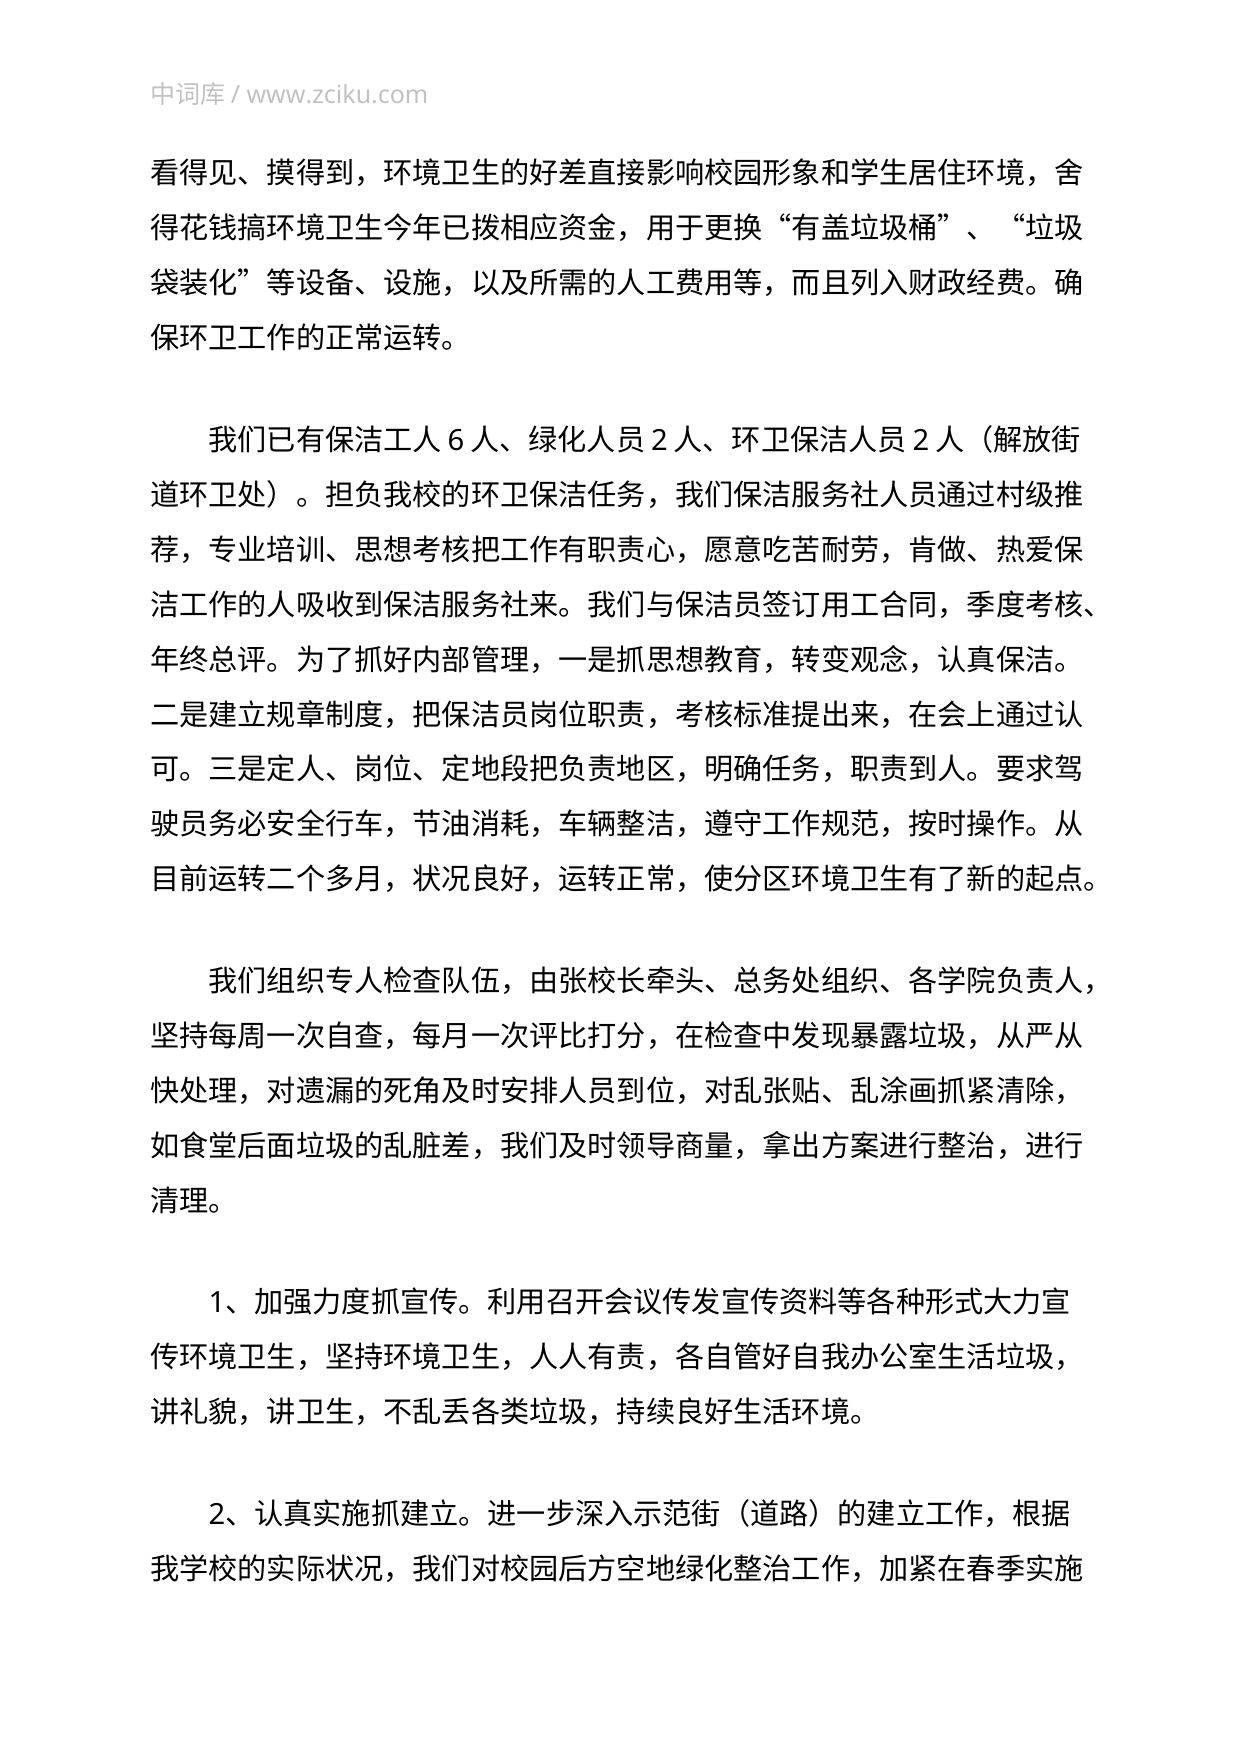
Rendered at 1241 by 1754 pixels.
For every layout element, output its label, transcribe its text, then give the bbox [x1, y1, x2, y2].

text 我们组织专人检查队伍，由张校长牵头、总务处组织、各学院负责人，坚持每周一次自查，每月一次评比打分，在检查中发现暴露垃圾，从严从快处理，对遗漏的死角及时安排人员到位，对乱张贴、乱涂画抓紧清除，如食堂后面垃圾的乱脏差，我们及时领导商量，拿出方案进行整治，进行清理。 [150, 957, 1090, 1219]
text 1、加强力度抓宣传。利用召开会议传发宣传资料等各种形式大力宣传环境卫生，坚持环境卫生，人人有责，各自管好自我办公室生活垃圾，讲礼貌，讲卫生，不乱丢各类垃圾，持续良好生活环境。 [150, 1279, 1090, 1431]
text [150, 150, 1090, 357]
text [150, 1491, 1090, 1588]
text 我们已有保洁工人6人、绿化人员2人、环卫保洁人员2人（解放街道环卫处）。担负我校的环卫保洁任务，我们保洁服务社人员通过村级推荐，专业培训、思想考核把工作有职责心，愿意吃苦耐劳，肯做、热爱保洁工作的人吸收到保洁服务社来。我们与保洁员签订用工合同，季度考核、年终总评。为了抓好内部管理，一是抓思想教育，转变观念，认真保洁。二是建立规章制度，把保洁员岗位职责，考核标准提出来，在会上通过认可。三是定人、岗位、定地段把负责地区，明确任务，职责到人。要求驾驶员务必安全行车，节油消耗，车辆整洁，遵守工作规范，按时操作。从目前运转二个多月，状况良好，运转正常，使分区环境卫生有了新的起点。 [150, 416, 1090, 898]
